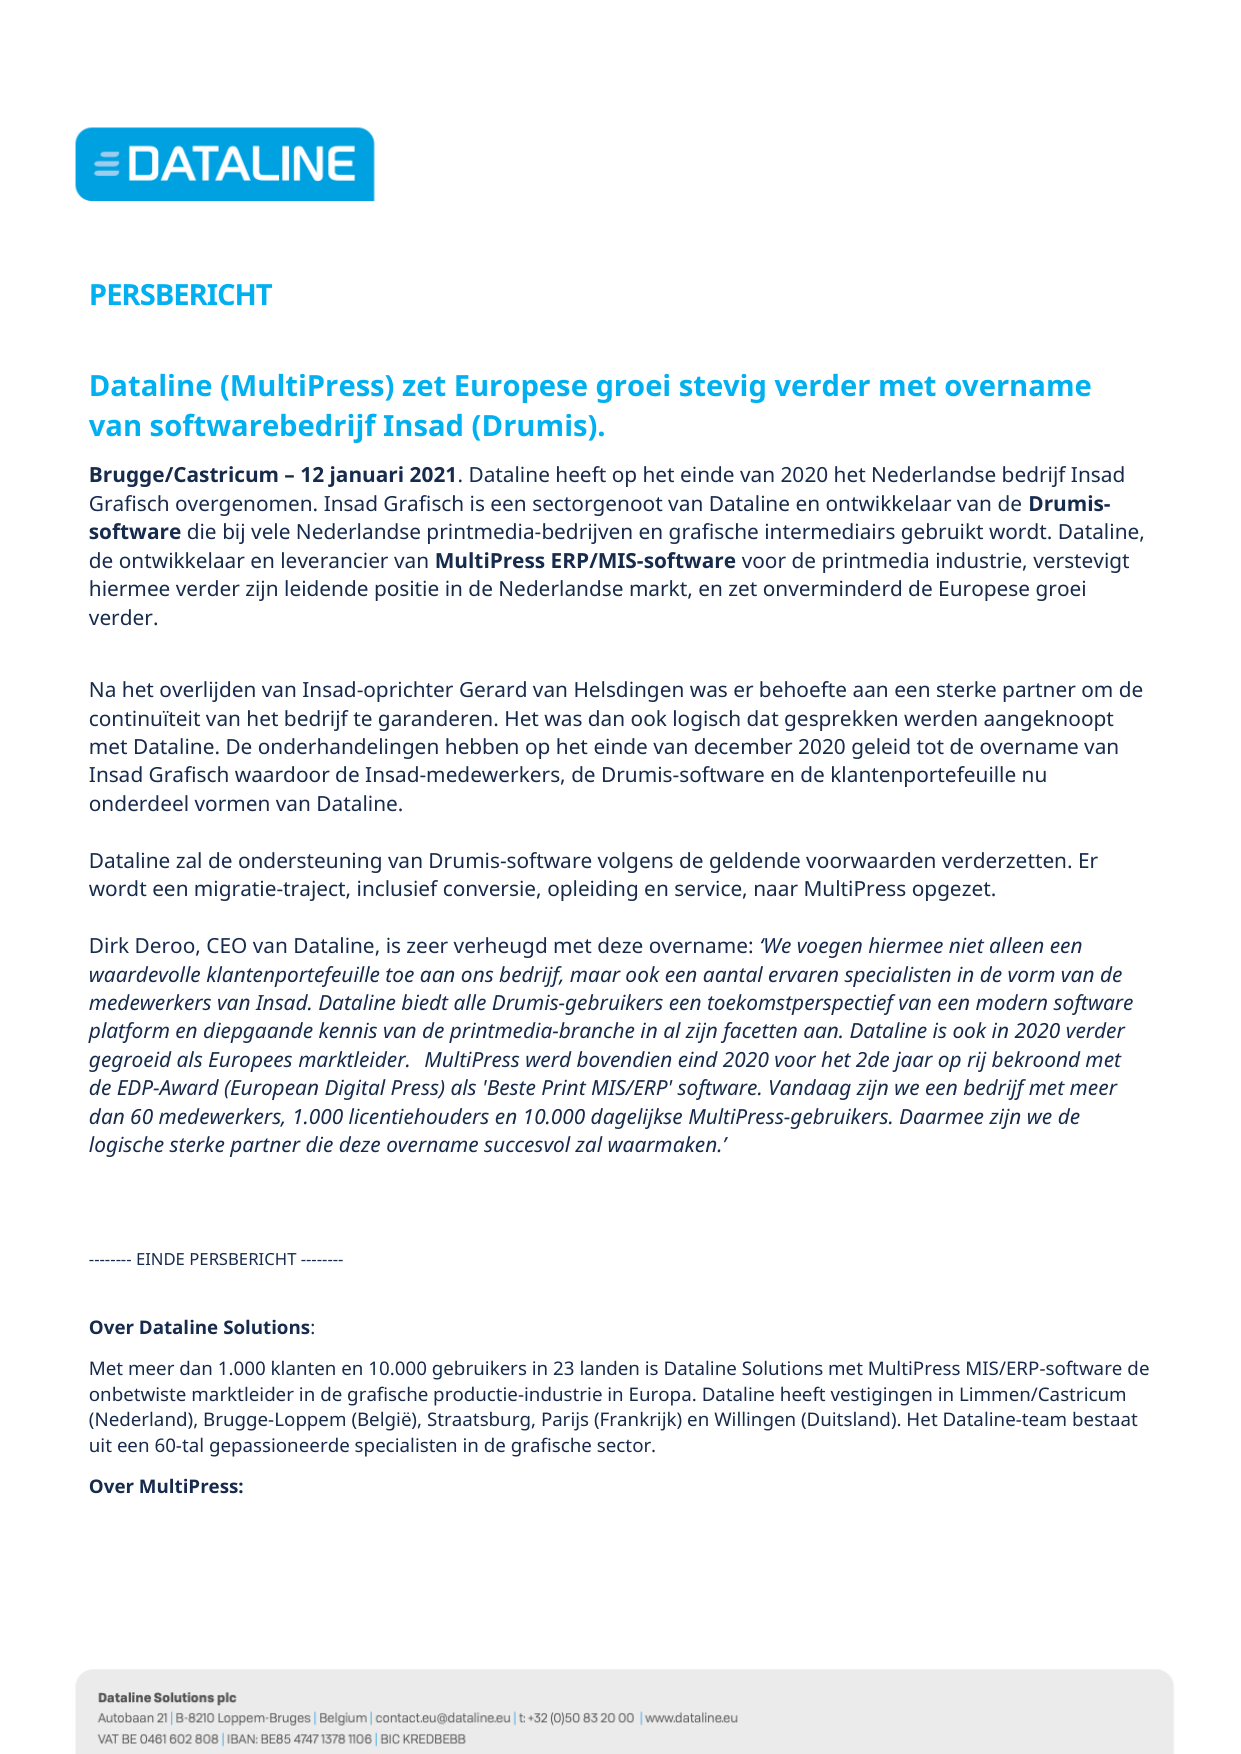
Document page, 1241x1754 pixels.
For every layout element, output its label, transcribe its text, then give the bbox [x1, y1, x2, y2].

title PERSBERICHT [89, 274, 1152, 353]
text Brugge/Castricum – 12 januari 2021. Dataline heeft op het einde van 2020 het Nederlandse bedrijf Insad Grafisch overgenomen. Insad Grafisch is een sectorgenoot van Dataline en ontwikkelaar van de Drumis-software die bij vele Nederlandse printmedia-bedrijven en grafische intermediairs gebruikt wordt. Dataline, de ontwikkelaar en leverancier van MultiPress ERP/MIS-software voor de printmedia industrie, verstevigt hiermee verder zijn leidende positie in de Nederlandse markt, en zet onverminderd de Europese groei verder. [89, 461, 1152, 631]
text -------- EINDE PERSBERICHT -------- [89, 1247, 1152, 1299]
picture [0, 118, 1241, 1754]
text Dataline (MultiPress) zet Europese groei stevig verder met overname van softwarebedrijf Insad (Drumis). [89, 366, 1152, 445]
text Over Dataline Solutions: [89, 1314, 1152, 1340]
text Dirk Deroo, CEO van Dataline, is zeer verheugd met deze overname: ‘We voegen hiermee niet alleen een waardevolle klantenportefeuille toe aan ons bedrijf, maar ook een aantal ervaren specialisten in de vorm van de medewerkers van Insad. Dataline biedt alle Drumis-gebruikers een toekomstperspectief van een modern software platform en diepgaande kennis van de printmedia-branche in al zijn facetten aan. Dataline is ook in 2020 verder gegroeid als Europees marktleider. MultiPress werd bovendien eind 2020 voor het 2de jaar op rij bekroond met de EDP-Award (European Digital Press) als 'Beste Print MIS/ERP' software. Vandaag zijn we een bedrijf met meer dan 60 medewerkers, 1.000 licentiehouders en 10.000 dagelijkse MultiPress-gebruikers. Daarmee zijn we de logische sterke partner die deze overname succesvol zal waarmaken.’ [89, 931, 1152, 1159]
text Over MultiPress: [89, 1473, 1152, 1499]
text Dataline zal de ondersteuning van Drumis-software volgens de geldende voorwaarden verderzetten. Er wordt een migratie-traject, inclusief conversie, opleiding en service, naar MultiPress opgezet. [89, 846, 1152, 903]
text Na het overlijden van Insad-oprichter Gerard van Helsdingen was er behoefte aan een sterke partner om de continuïteit van het bedrijf te garanderen. Het was dan ook logisch dat gesprekken werden aangeknoopt met Dataline. De onderhandelingen hebben op het einde van december 2020 geleid tot de overname van Insad Grafisch waardoor de Insad-medewerkers, de Drumis-software en de klantenportefeuille nu onderdeel vormen van Dataline. [89, 675, 1152, 817]
text Met meer dan 1.000 klanten en 10.000 gebruikers in 23 landen is Dataline Solutions met MultiPress MIS/ERP-software de onbetwiste marktleider in de grafische productie-industrie in Europa. Dataline heeft vestigingen in Limmen/Castricum (Nederland), Brugge-Loppem (België), Straatsburg, Parijs (Frankrijk) en Willingen (Duitsland). Het Dataline-team bestaat uit een 60-tal gepassioneerde specialisten in de grafische sector. [89, 1356, 1152, 1458]
